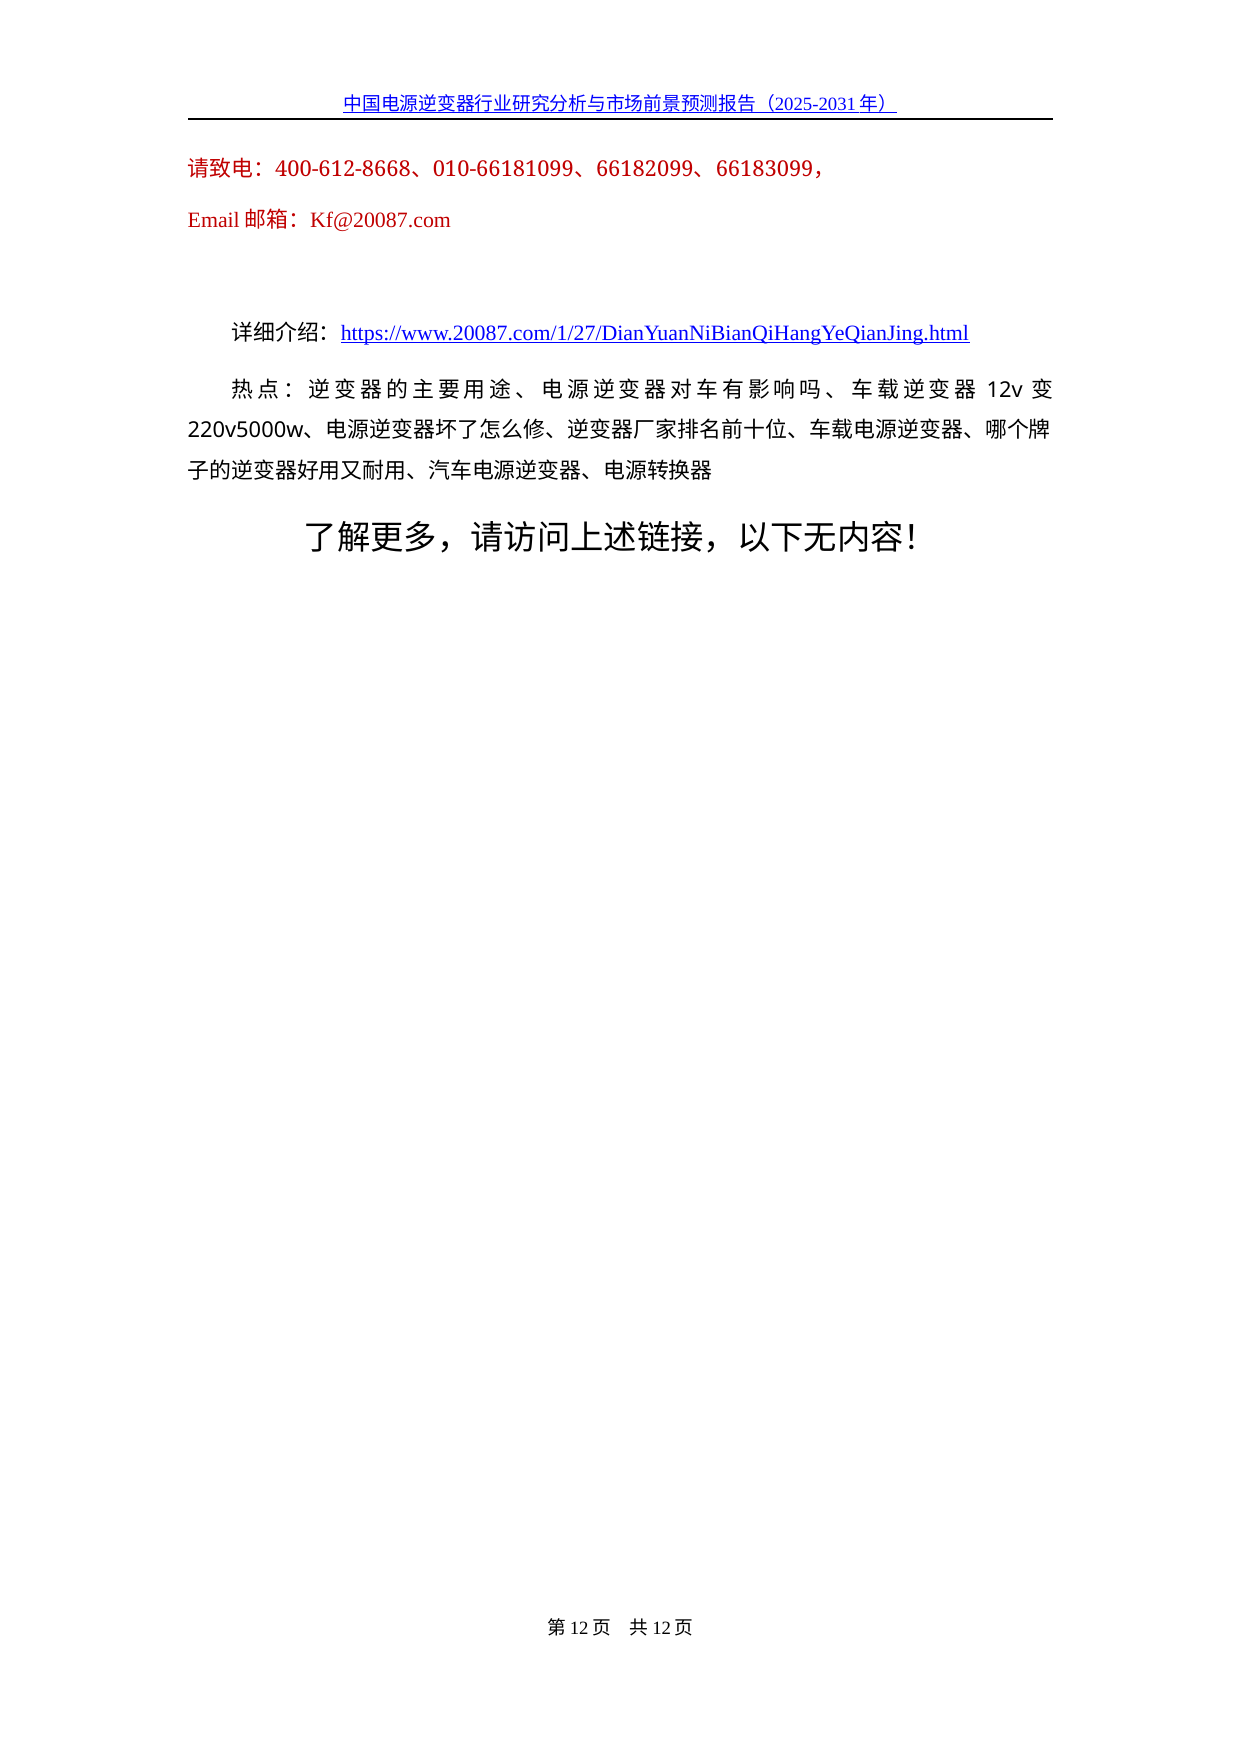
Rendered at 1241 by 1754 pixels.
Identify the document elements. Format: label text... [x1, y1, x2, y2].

text 请致电：400-612-8668、010-66181099、66182099、66183099， [187, 150, 1053, 183]
text 热点：逆变器的主要用途、电源逆变器对车有影响吗、车载逆变器12v变220v5000w、电源逆变器坏了怎么修、逆变器厂家排名前十位、车载电源逆变器、哪个牌子的逆变器好用又耐用、汽车电源逆变器、电源转换器 [187, 371, 1053, 485]
text 详细介绍：https://www.20087.com/1/27/DianYuanNiBianQiHangYeQianJing.html [187, 315, 1053, 347]
title 了解更多，请访问上述链接，以下无内容！ [187, 503, 1053, 568]
text Email邮箱：Kf@20087.com [187, 202, 1053, 234]
